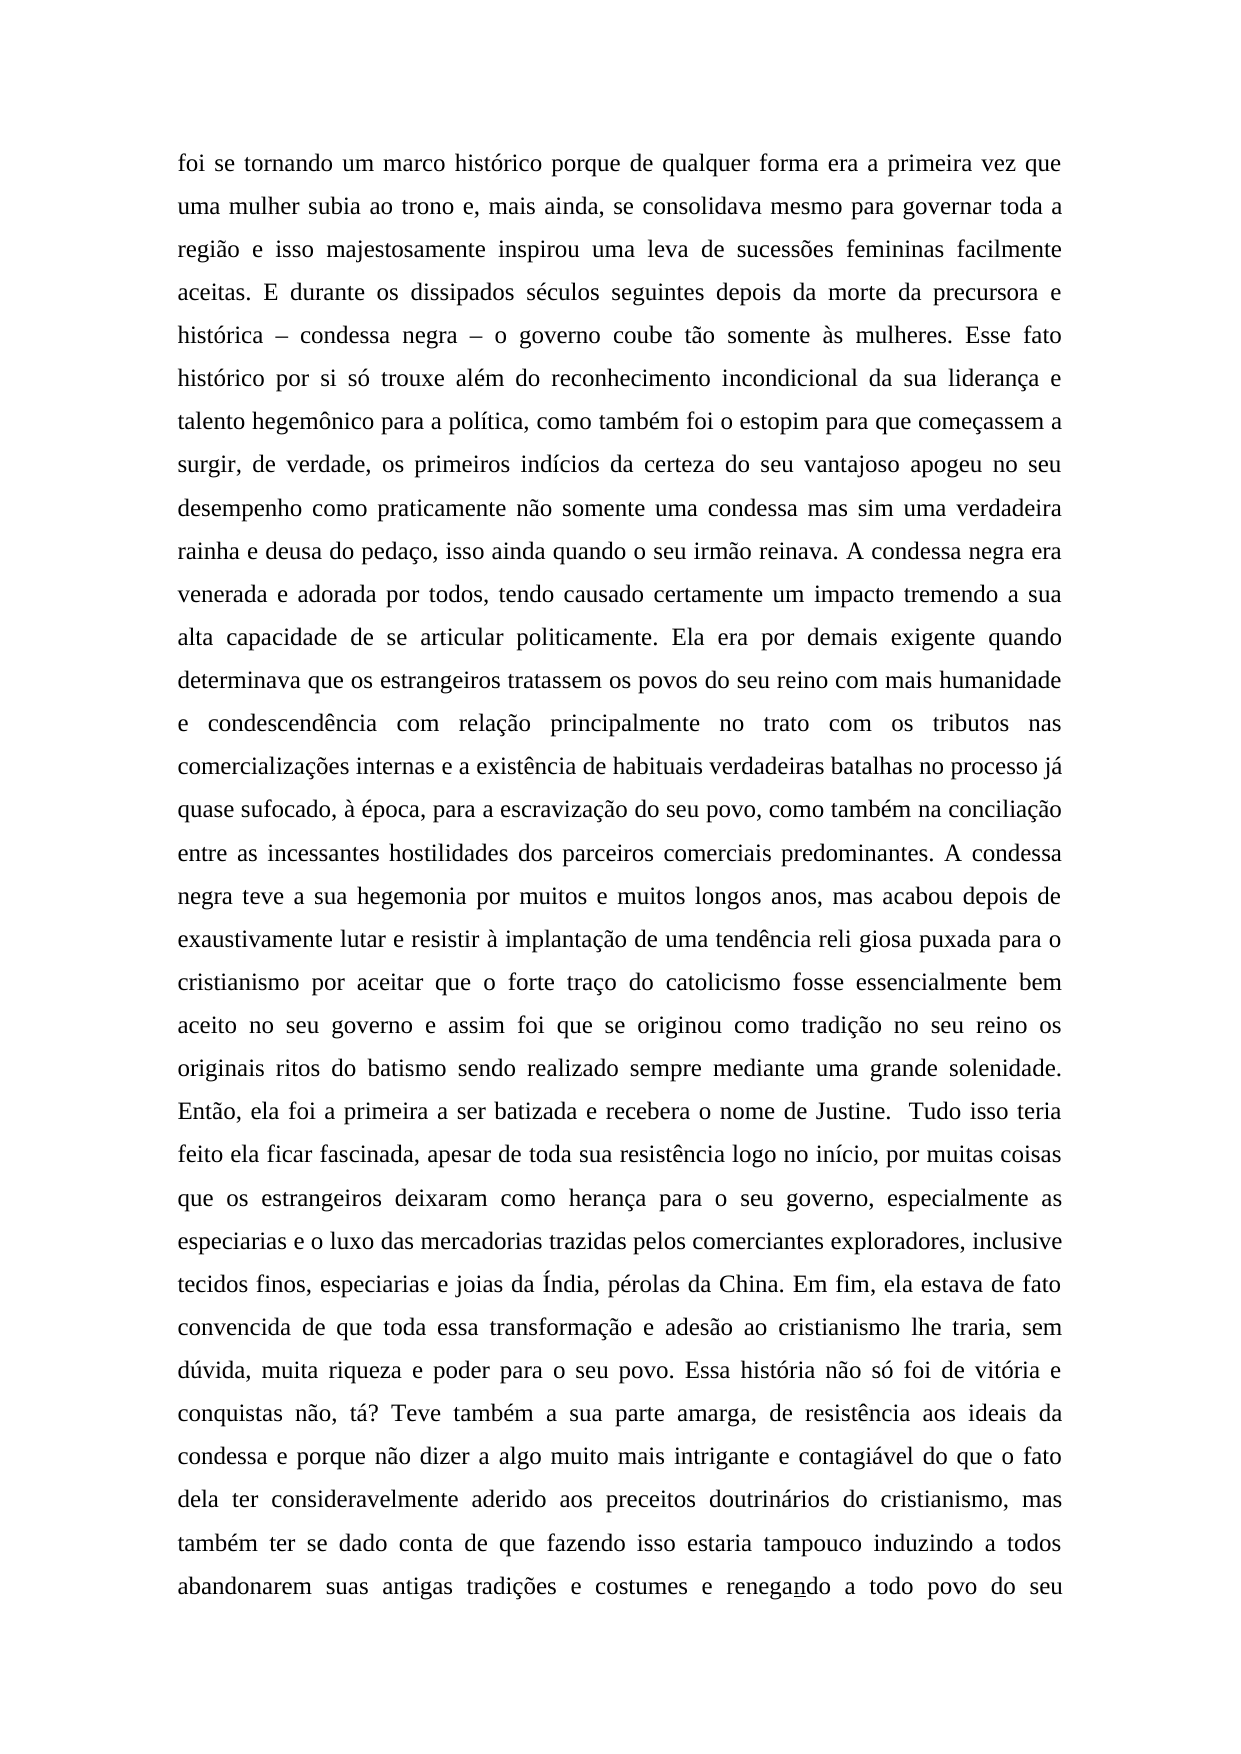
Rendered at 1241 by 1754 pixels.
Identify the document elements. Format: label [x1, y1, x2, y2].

text [177, 148, 1063, 1599]
